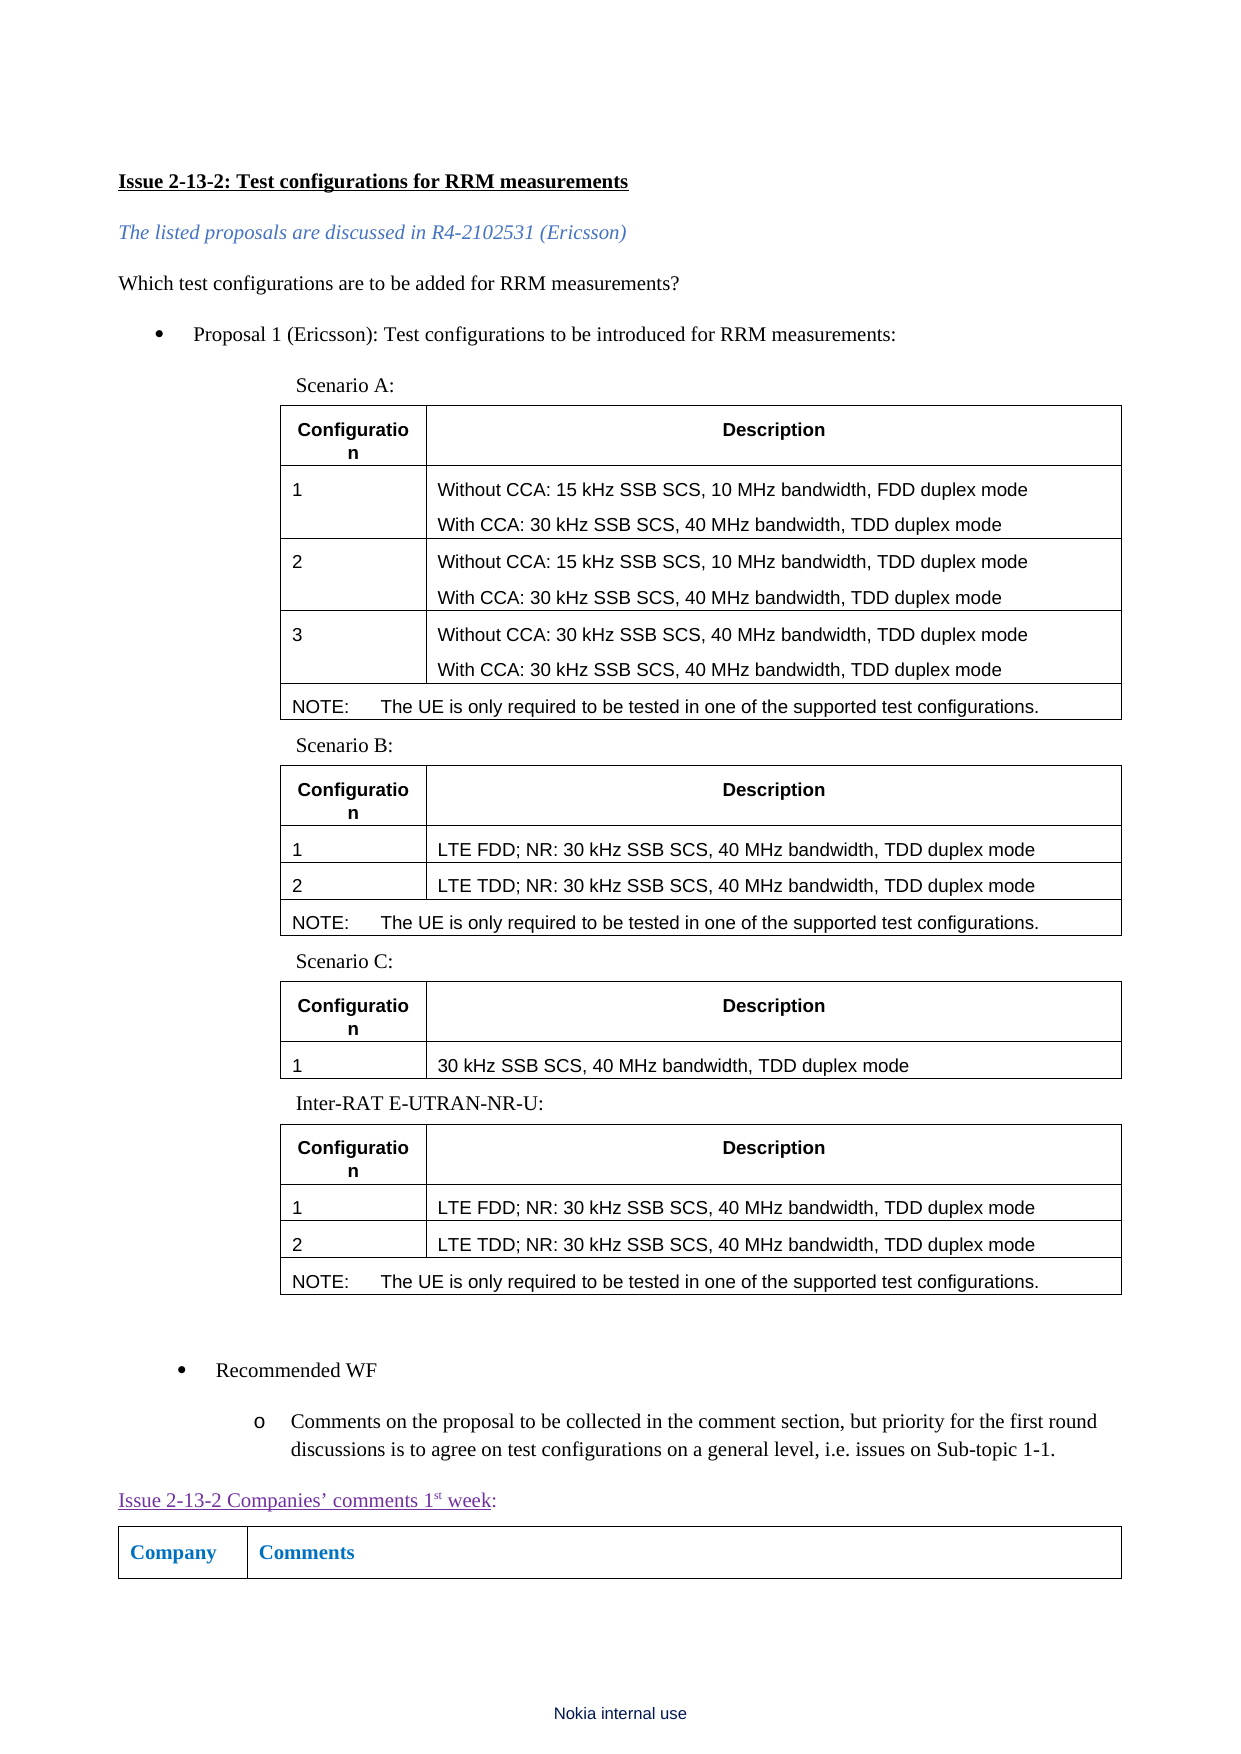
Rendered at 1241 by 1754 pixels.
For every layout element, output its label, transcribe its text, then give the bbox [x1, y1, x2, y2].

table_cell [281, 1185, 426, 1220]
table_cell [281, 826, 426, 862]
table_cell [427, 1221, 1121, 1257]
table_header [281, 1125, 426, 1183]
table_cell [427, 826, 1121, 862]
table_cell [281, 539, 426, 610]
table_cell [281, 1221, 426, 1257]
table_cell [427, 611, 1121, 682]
list Proposal 1 (Ericsson): Test configurations to be introduced for RRM measurements: [156, 322, 1122, 346]
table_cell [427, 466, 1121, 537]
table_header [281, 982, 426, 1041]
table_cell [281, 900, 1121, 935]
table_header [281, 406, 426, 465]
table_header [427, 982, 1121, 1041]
text Scenario B: [274, 733, 1122, 757]
list Comments on the proposal to be collected in the comment section, but priority for the first round discussions is to agree on test configurations on a general level, i.e. issues on Sub-topic 1-1. [253, 1409, 1122, 1461]
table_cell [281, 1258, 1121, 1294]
text Issue 2-13-2 Companies’ comments 1st week: [118, 1488, 1122, 1512]
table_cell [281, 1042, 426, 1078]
list Recommended WF [178, 1358, 1122, 1382]
text Issue 2-13-2: Test configurations for RRM measurements [118, 169, 1122, 193]
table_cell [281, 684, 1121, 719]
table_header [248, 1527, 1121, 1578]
text The listed proposals are discussed in R4-2102531 (Ericsson) [118, 220, 1122, 244]
text Inter-RAT E-UTRAN-NR-U: [266, 1091, 1122, 1115]
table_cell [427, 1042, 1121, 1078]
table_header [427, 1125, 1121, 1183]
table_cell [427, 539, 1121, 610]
text Scenario A: [274, 373, 1122, 397]
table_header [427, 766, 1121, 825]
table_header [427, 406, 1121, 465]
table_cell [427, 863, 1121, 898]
text Scenario C: [266, 949, 1122, 973]
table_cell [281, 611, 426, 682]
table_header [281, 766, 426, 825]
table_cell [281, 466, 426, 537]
text Which test configurations are to be added for RRM measurements? [118, 271, 1122, 295]
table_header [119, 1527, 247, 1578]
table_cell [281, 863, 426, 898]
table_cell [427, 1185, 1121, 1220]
